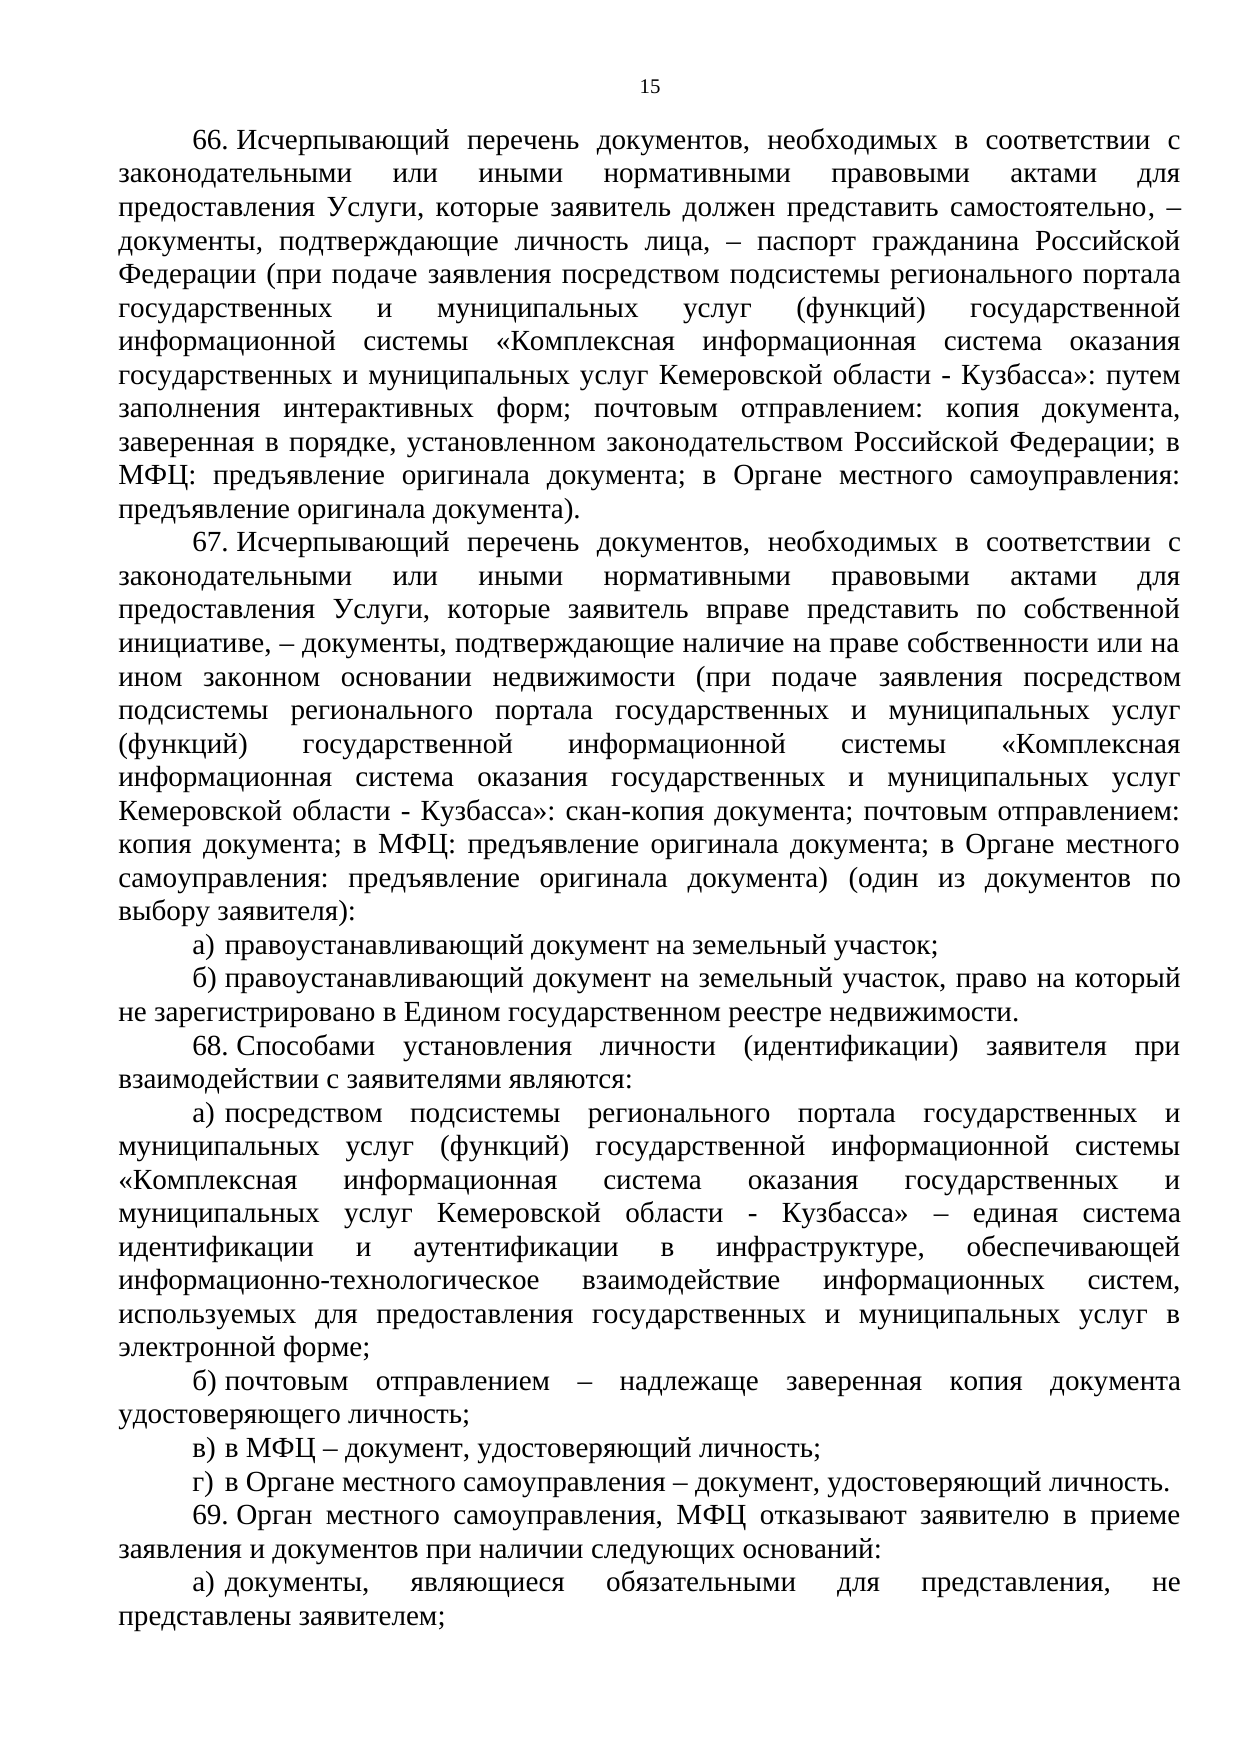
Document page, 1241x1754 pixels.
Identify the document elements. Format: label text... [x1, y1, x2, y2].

list Исчерпывающий перечень документов, необходимых в соответствии с законодательными или иными нормативными правовыми актами для предоставления Услуги, которые заявитель вправе представить по собственной инициативе, – документы, подтверждающие наличие на праве собственности или на ином законном основании недвижимости (при подаче заявления посредством подсистемы регионального портала государственных и муниципальных услуг (функций) государственной информационной системы «Комплексная информационная система оказания государственных и муниципальных услуг Кемеровской области - Кузбасса»: скан-копия документа; почтовым отправлением: копия документа; в МФЦ: предъявление оригинала документа; в Органе местного самоуправления: предъявление оригинала документа) (один из документов по выбору заявителя): [118, 524, 1181, 927]
list посредством подсистемы регионального портала государственных и муниципальных услуг (функций) государственной информационной системы «Комплексная информационная система оказания государственных и муниципальных услуг Кемеровской области - Кузбасса» – единая система идентификации и аутентификации в инфраструктуре, обеспечивающей информационно-технологическое взаимодействие информационных систем, используемых для предоставления государственных и муниципальных услуг в электронной форме; [118, 1095, 1181, 1363]
list Исчерпывающий перечень документов, необходимых в соответствии с законодательными или иными нормативными правовыми актами для предоставления Услуги, которые заявитель должен представить самостоятельно, – документы, подтверждающие личность лица, – паспорт гражданина Российской Федерации (при подаче заявления посредством подсистемы регионального портала государственных и муниципальных услуг (функций) государственной информационной системы «Комплексная информационная система оказания государственных и муниципальных услуг Кемеровской области - Кузбасса»: путем заполнения интерактивных форм; почтовым отправлением: копия документа, заверенная в порядке, установленном законодательством Российской Федерации; в МФЦ: предъявление оригинала документа; в Органе местного самоуправления: предъявление оригинала документа). [118, 122, 1181, 524]
list Орган местного самоуправления, МФЦ отказывают заявителю в приеме заявления и документов при наличии следующих оснований: [118, 1497, 1181, 1564]
list в Органе местного самоуправления – документ, удостоверяющий личность. [118, 1464, 1181, 1497]
list правоустанавливающий документ на земельный участок, право на который не зарегистрировано в Едином государственном реестре недвижимости. [118, 961, 1181, 1028]
list в МФЦ – документ, удостоверяющий личность; [118, 1430, 1181, 1464]
list почтовым отправлением – надлежаще заверенная копия документа удостоверяющего личность; [118, 1363, 1181, 1430]
list правоустанавливающий документ на земельный участок; [118, 927, 1181, 961]
list документы, являющиеся обязательными для представления, не представлены заявителем; [118, 1564, 1181, 1631]
list Способами установления личности (идентификации) заявителя при взаимодействии с заявителями являются: [118, 1028, 1181, 1095]
